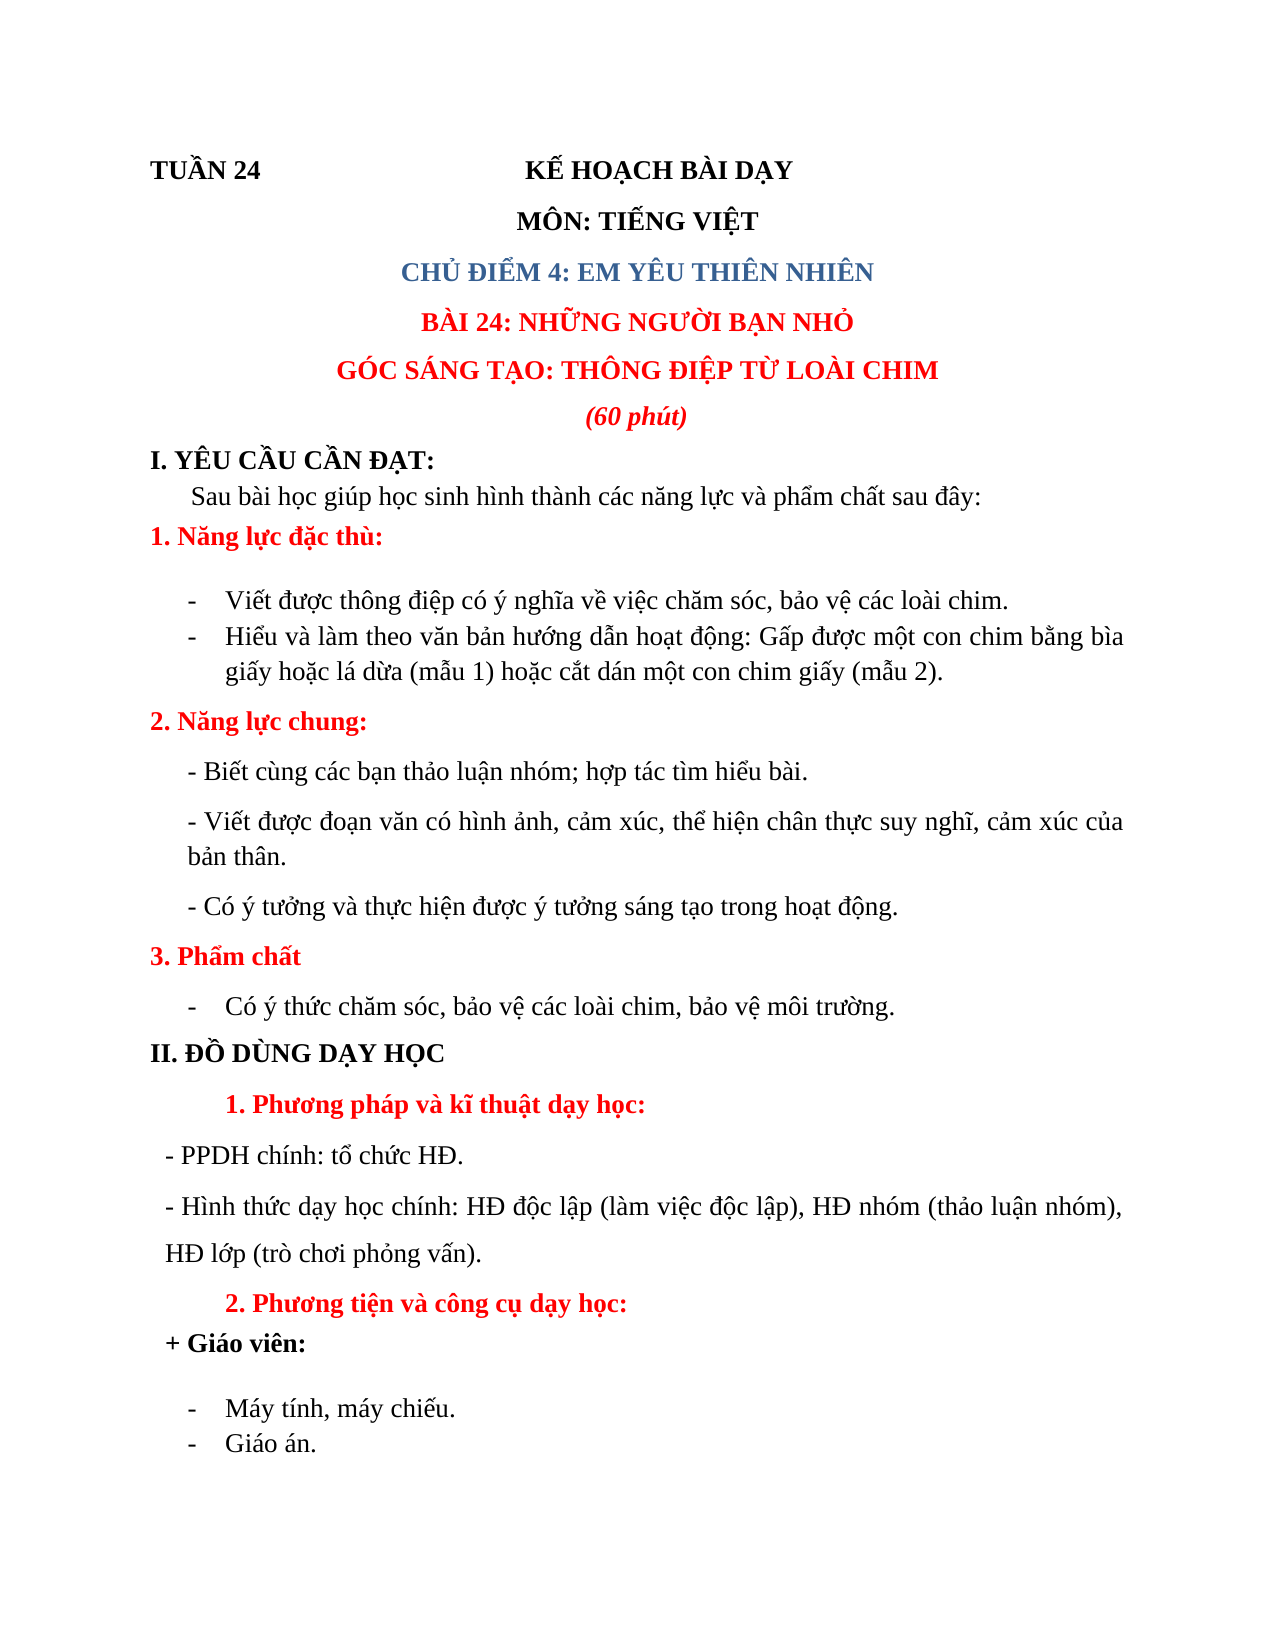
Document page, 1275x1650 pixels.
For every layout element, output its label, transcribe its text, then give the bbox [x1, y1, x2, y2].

text II. ĐỒ DÙNG DẠY HỌC [150, 1037, 1125, 1069]
list Viết được thông điệp có ý nghĩa về việc chăm sóc, bảo vệ các loài chim. [187, 581, 1125, 617]
list Có ý thức chăm sóc, bảo vệ các loài chim, bảo vệ môi trường. [187, 987, 1125, 1023]
text CHỦ ĐIỂM 4: EM YÊU THIÊN NHIÊN [150, 255, 1125, 288]
subtitle GÓC SÁNG TẠO: THÔNG ĐIỆP TỪ LOÀI CHIM [150, 353, 1125, 386]
text - Viết được đoạn văn có hình ảnh, cảm xúc, thể hiện chân thực suy nghĩ, cảm xúc của bản thân. [187, 802, 1125, 873]
text - Hình thức dạy học chính: HĐ độc lập (làm việc độc lập), HĐ nhóm (thảo luận nhóm), HĐ lớp (trò chơi phỏng vấn). [165, 1190, 1125, 1268]
text + Giáo viên: [165, 1327, 1125, 1358]
text 3. Phẩm chất [150, 937, 1125, 973]
text 2. Năng lực chung: [150, 702, 1125, 737]
list Máy tính, máy chiếu. [187, 1389, 1125, 1424]
text 1. Năng lực đặc thù: [150, 520, 1125, 551]
text - PPDH chính: tổ chức HĐ. [165, 1139, 1125, 1170]
subtitle (60 phút) [150, 398, 1125, 432]
list Giáo án. [187, 1424, 1125, 1459]
text - Có ý tưởng và thực hiện được ý tưởng sáng tạo trong hoạt động. [150, 887, 1125, 923]
text MÔN: TIẾNG VIỆT [150, 205, 1125, 236]
text 1. Phương pháp và kĩ thuật dạy học: [165, 1088, 1125, 1119]
list Hiểu và làm theo văn bản hướng dẫn hoạt động: Gấp được một con chim bằng bìa giấy hoặc lá dừa (mẫu 1) hoặc cắt dán một con chim giấy (mẫu 2). [187, 617, 1125, 687]
text I. YÊU CẦU CẦN ĐẠT: [150, 444, 1125, 476]
text TUẦN 24 KẾ HOẠCH BÀI DẠY [150, 154, 1125, 185]
text 2. Phương tiện và công cụ dạy học: [150, 1287, 1125, 1319]
text - Biết cùng các bạn thảo luận nhóm; hợp tác tìm hiểu bài. [150, 752, 1125, 787]
text Sau bài học giúp học sinh hình thành các năng lực và phẩm chất sau đây: [150, 480, 1125, 511]
text BÀI 24: NHỮNG NGƯỜI BẠN NHỎ [150, 303, 1125, 338]
